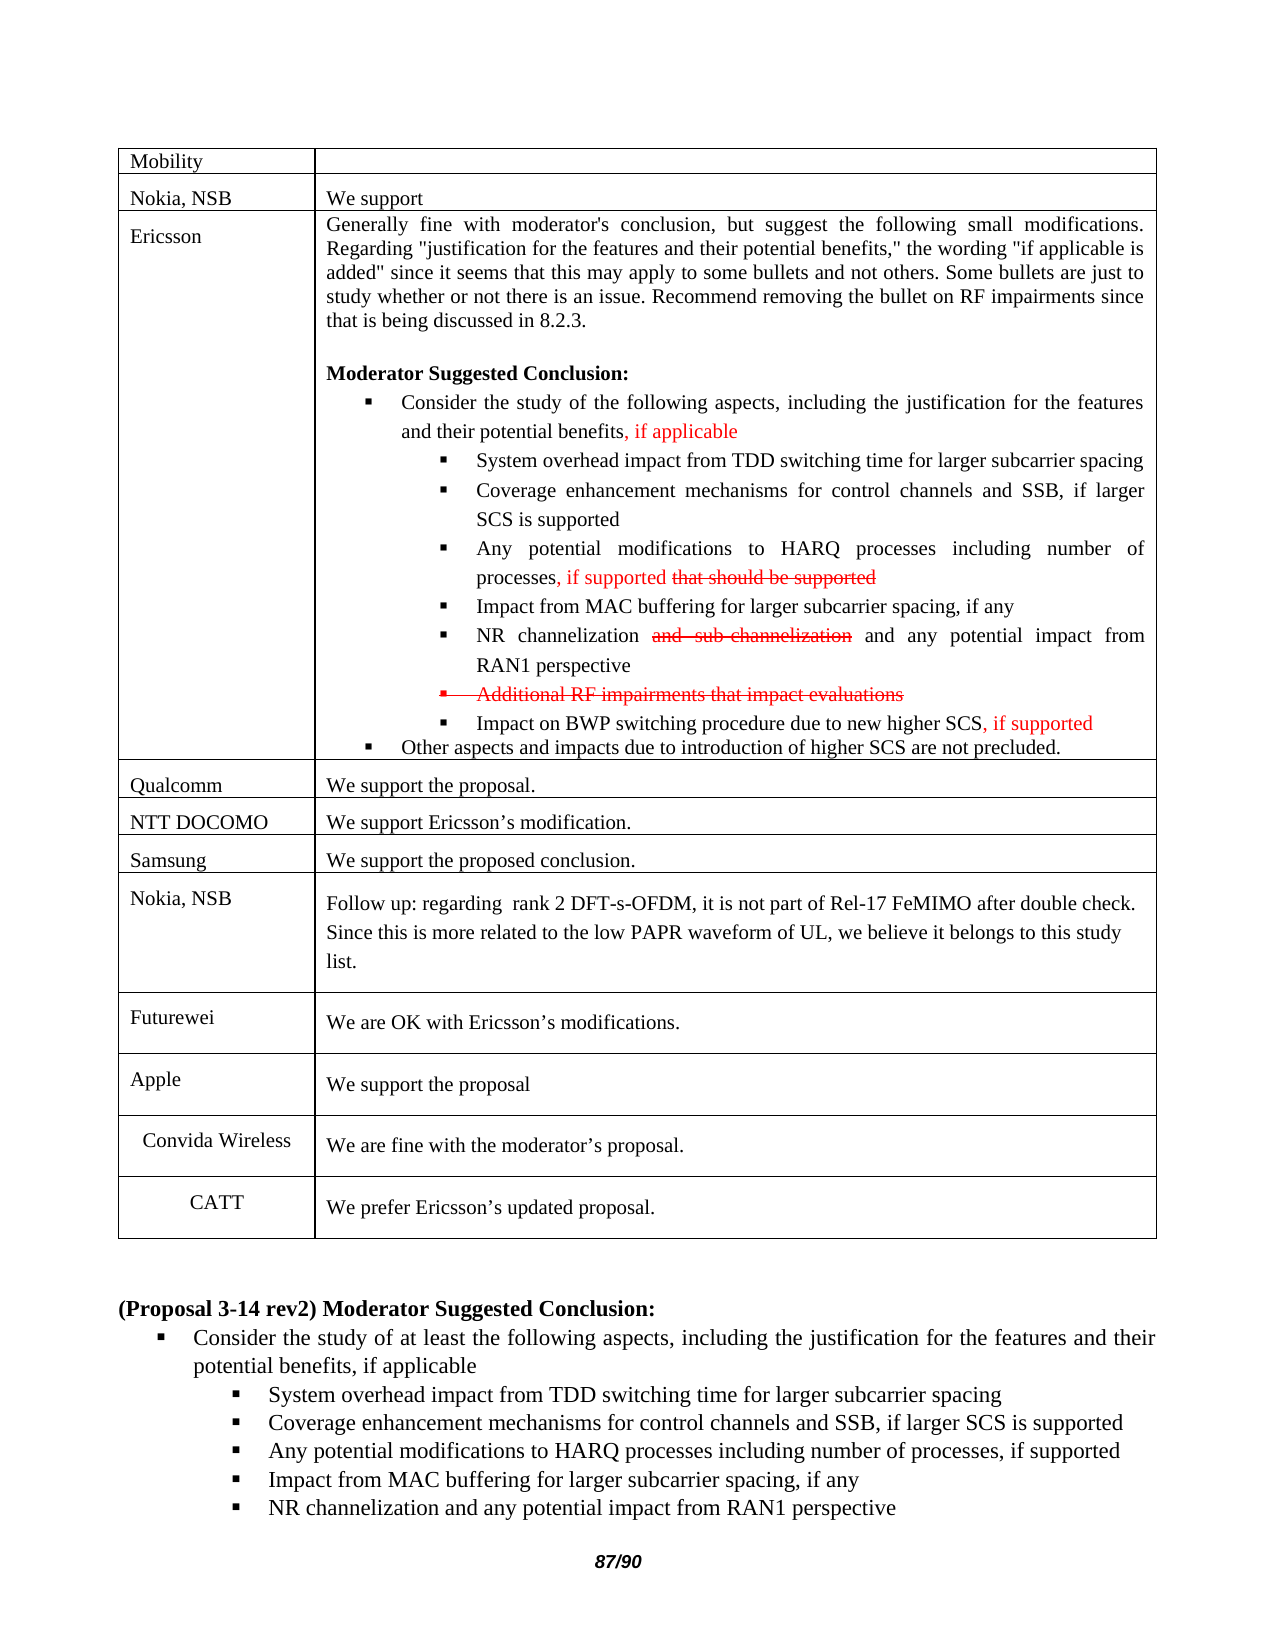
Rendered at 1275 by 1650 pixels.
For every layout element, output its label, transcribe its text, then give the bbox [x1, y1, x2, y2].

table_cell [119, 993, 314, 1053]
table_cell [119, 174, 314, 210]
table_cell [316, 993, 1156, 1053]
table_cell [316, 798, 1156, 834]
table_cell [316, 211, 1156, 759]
list Consider the study of at least the following aspects, including the justification for the features and their potential benefits, if applicable [156, 1324, 1157, 1379]
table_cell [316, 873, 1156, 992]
list NR channelization and any potential impact from RAN1 perspective [231, 1494, 1157, 1521]
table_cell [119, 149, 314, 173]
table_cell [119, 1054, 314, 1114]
list System overhead impact from TDD switching time for larger subcarrier spacing [231, 1381, 1157, 1407]
list Coverage enhancement mechanisms for control channels and SSB, if larger SCS is supported [231, 1409, 1157, 1436]
list Any potential modifications to HARQ processes including number of processes, if supported [231, 1438, 1157, 1464]
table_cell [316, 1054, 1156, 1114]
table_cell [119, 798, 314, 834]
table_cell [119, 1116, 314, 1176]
text (Proposal 3-14 rev2) Moderator Suggested Conclusion: [118, 1295, 1157, 1322]
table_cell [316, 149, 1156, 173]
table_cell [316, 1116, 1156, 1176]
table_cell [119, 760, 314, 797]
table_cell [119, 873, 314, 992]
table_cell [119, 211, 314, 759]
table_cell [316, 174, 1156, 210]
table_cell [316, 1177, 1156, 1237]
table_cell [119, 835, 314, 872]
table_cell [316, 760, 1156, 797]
list Impact from MAC buffering for larger subcarrier spacing, if any [231, 1466, 1157, 1492]
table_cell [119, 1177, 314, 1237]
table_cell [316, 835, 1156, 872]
